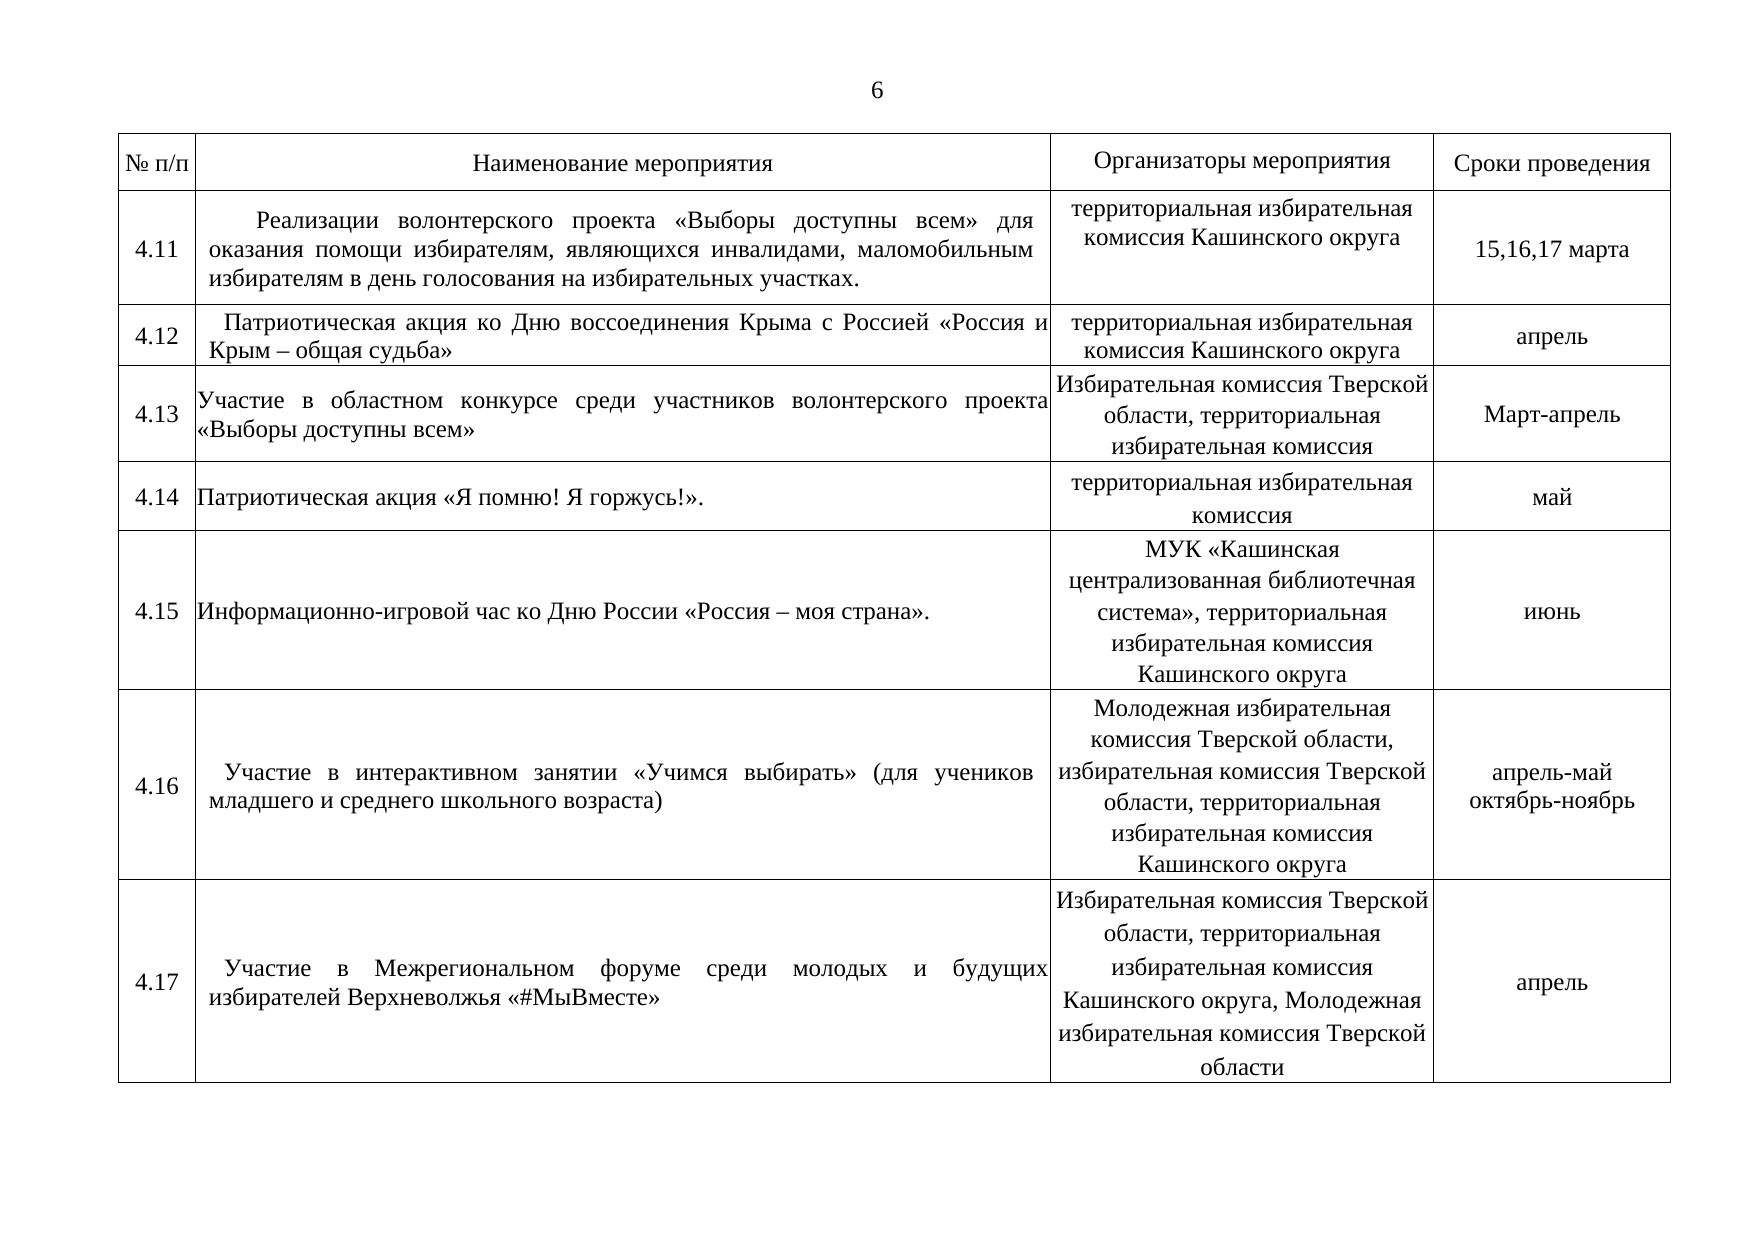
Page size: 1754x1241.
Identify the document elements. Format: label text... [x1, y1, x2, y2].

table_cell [1051, 191, 1433, 304]
table_cell Реализации волонтерского проекта «Выборы доступны всем» для оказания помощи избирателям, являющихся инвалидами, маломобильным избирателям в день голосования на избирательных участках. [196, 191, 1050, 304]
table_cell территориальная избирательная комиссия [1051, 462, 1433, 530]
table_cell Участие в Межрегиональном форуме среди молодых и будущих избирателей Верхневолжья «#МыВместе» [196, 880, 1050, 1082]
table_cell Патриотическая акция «Я помню! Я горжусь!». [196, 462, 1050, 530]
table_cell 15,16,17 марта [1434, 191, 1670, 304]
table_cell 4.16 [119, 690, 195, 879]
table_cell 4.12 [119, 305, 195, 364]
table_cell Участие в областном конкурсе среди участников волонтерского проекта «Выборы доступны всем» [196, 366, 1050, 461]
table_cell апрель-май октябрь-ноябрь [1434, 690, 1670, 879]
table_header № п/п [119, 134, 195, 190]
table_cell 4.15 [119, 531, 195, 689]
table_cell территориальная избирательная комиссия Кашинского округа [1051, 305, 1433, 364]
table_cell 4.14 [119, 462, 195, 530]
table_cell апрель [1434, 305, 1670, 364]
table_cell 4.13 [119, 366, 195, 461]
table_cell Март-апрель [1434, 366, 1670, 461]
table_header Наименование мероприятия [196, 134, 1050, 190]
table_cell Молодежная избирательная комиссия Тверской области, избирательная комиссия Тверской области, территориальная избирательная комиссия Кашинского округа [1051, 690, 1433, 879]
table_cell Информационно-игровой час ко Дню России «Россия – моя страна». [196, 531, 1050, 689]
table_cell 4.11 [119, 191, 195, 304]
table_cell Избирательная комиссия Тверской области, территориальная избирательная комиссия Кашинского округа, Молодежная избирательная комиссия Тверской области [1051, 880, 1433, 1082]
table_cell май [1434, 462, 1670, 530]
table_cell июнь [1434, 531, 1670, 689]
table_cell МУК «Кашинская централизованная библиотечная система», территориальная избирательная комиссия Кашинского округа [1051, 531, 1433, 689]
table_header Сроки проведения [1434, 134, 1670, 190]
table_cell апрель [1434, 880, 1670, 1082]
table_cell 4.17 [119, 880, 195, 1082]
table_cell Патриотическая акция ко Дню воссоединения Крыма с Россией «Россия и Крым – общая судьба» [196, 305, 1050, 364]
table_header Организаторы мероприятия [1051, 134, 1433, 190]
table_cell Избирательная комиссия Тверской области, территориальная избирательная комиссия [1051, 366, 1433, 461]
table_cell Участие в интерактивном занятии «Учимся выбирать» (для учеников младшего и среднего школьного возраста) [196, 690, 1050, 879]
